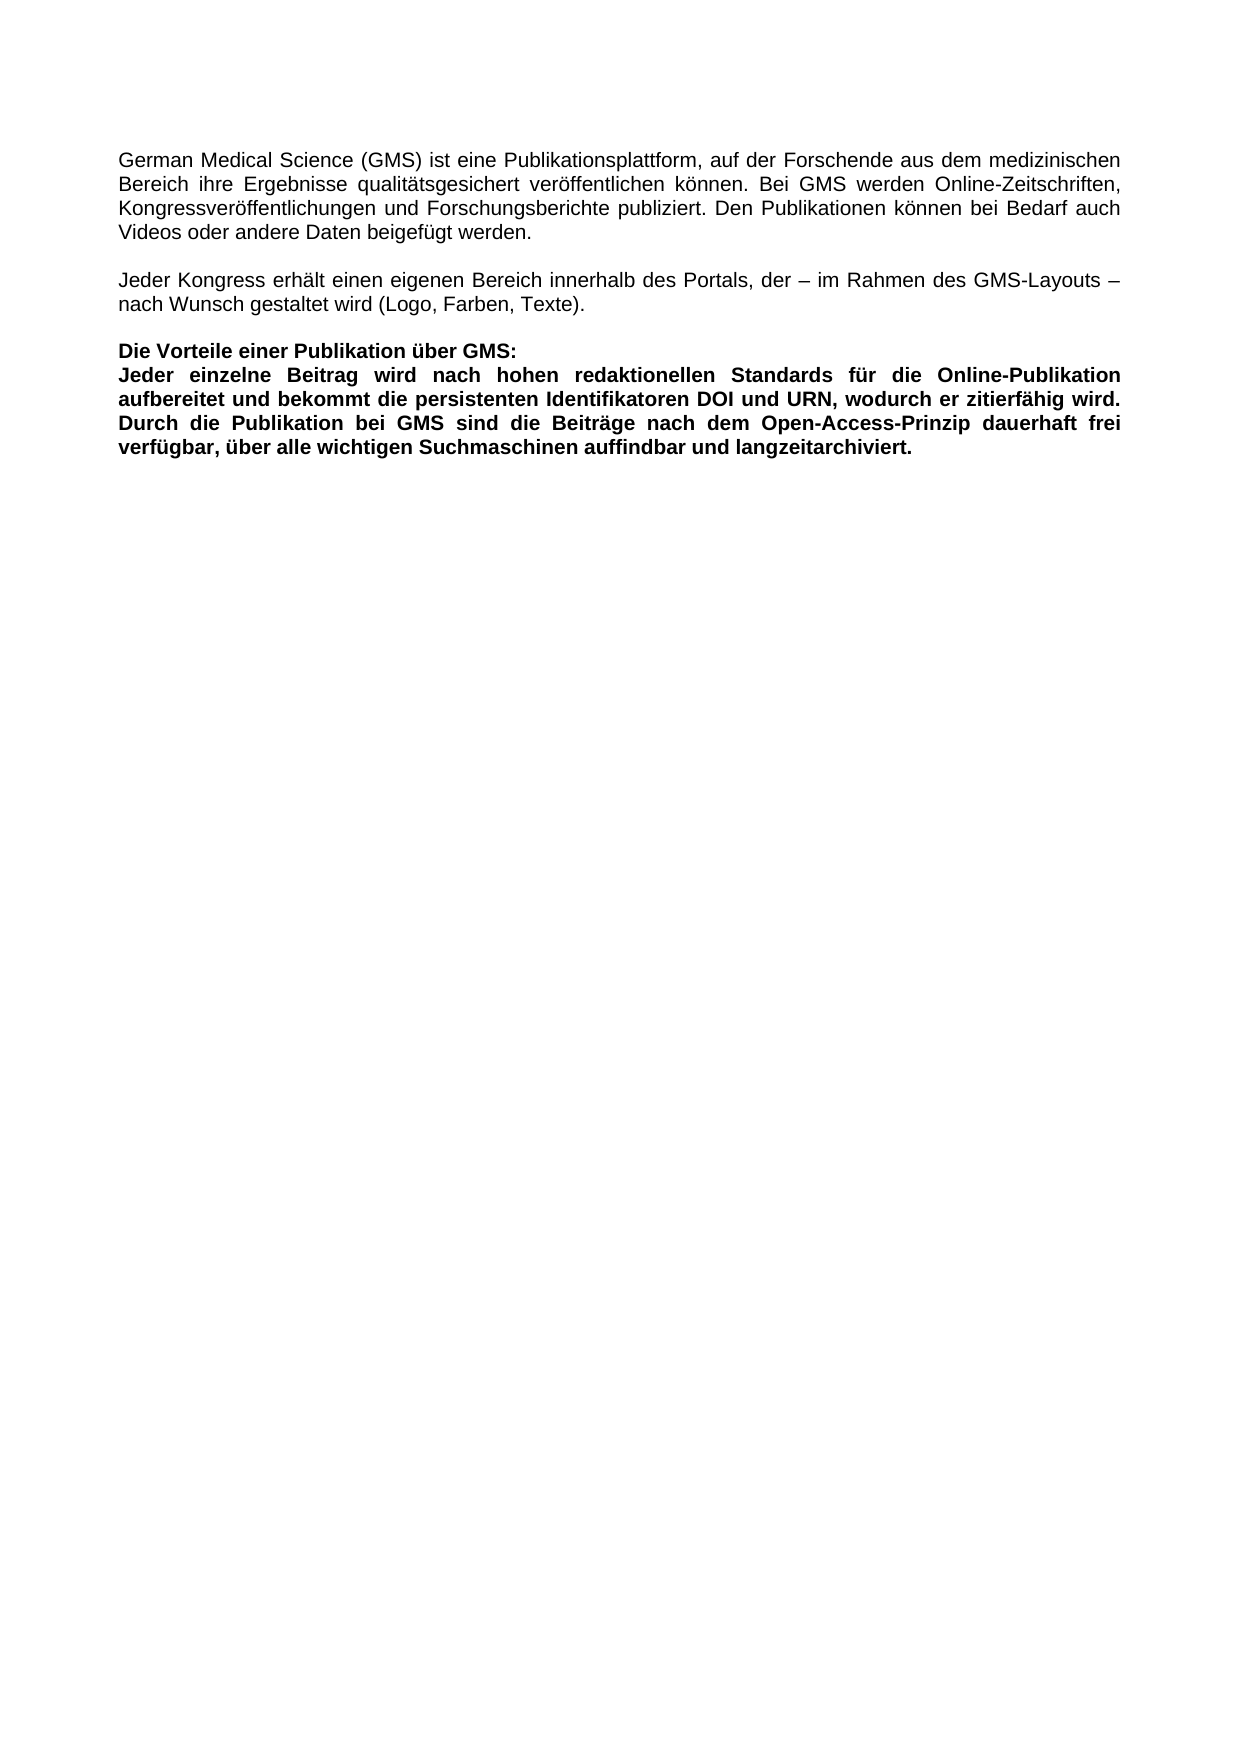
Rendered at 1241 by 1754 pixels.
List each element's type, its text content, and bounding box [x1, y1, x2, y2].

text German Medical Science (GMS) ist eine Publikationsplattform, auf der Forschende aus dem medizinischen Bereich ihre Ergebnisse qualitätsgesichert veröffentlichen können. Bei GMS werden Online-Zeitschriften, Kongressveröffentlichungen und Forschungsberichte publiziert. Den Publikationen können bei Bedarf auch Videos oder andere Daten beigefügt werden. [118, 148, 1122, 243]
text Die Vorteile einer Publikation über GMS: [118, 339, 1122, 363]
text Jeder Kongress erhält einen eigenen Bereich innerhalb des Portals, der – im Rahmen des GMS-Layouts – nach Wunsch gestaltet wird (Logo, Farben, Texte). [118, 243, 1122, 315]
text Jeder einzelne Beitrag wird nach hohen redaktionellen Standards für die Online-Publikation aufbereitet und bekommt die persistenten Identifikatoren DOI und URN, wodurch er zitierfähig wird. Durch die Publikation bei GMS sind die Beiträge nach dem Open-Access-Prinzip dauerhaft frei verfügbar, über alle wichtigen Suchmaschinen auffindbar und langzeitarchiviert. [118, 363, 1122, 459]
